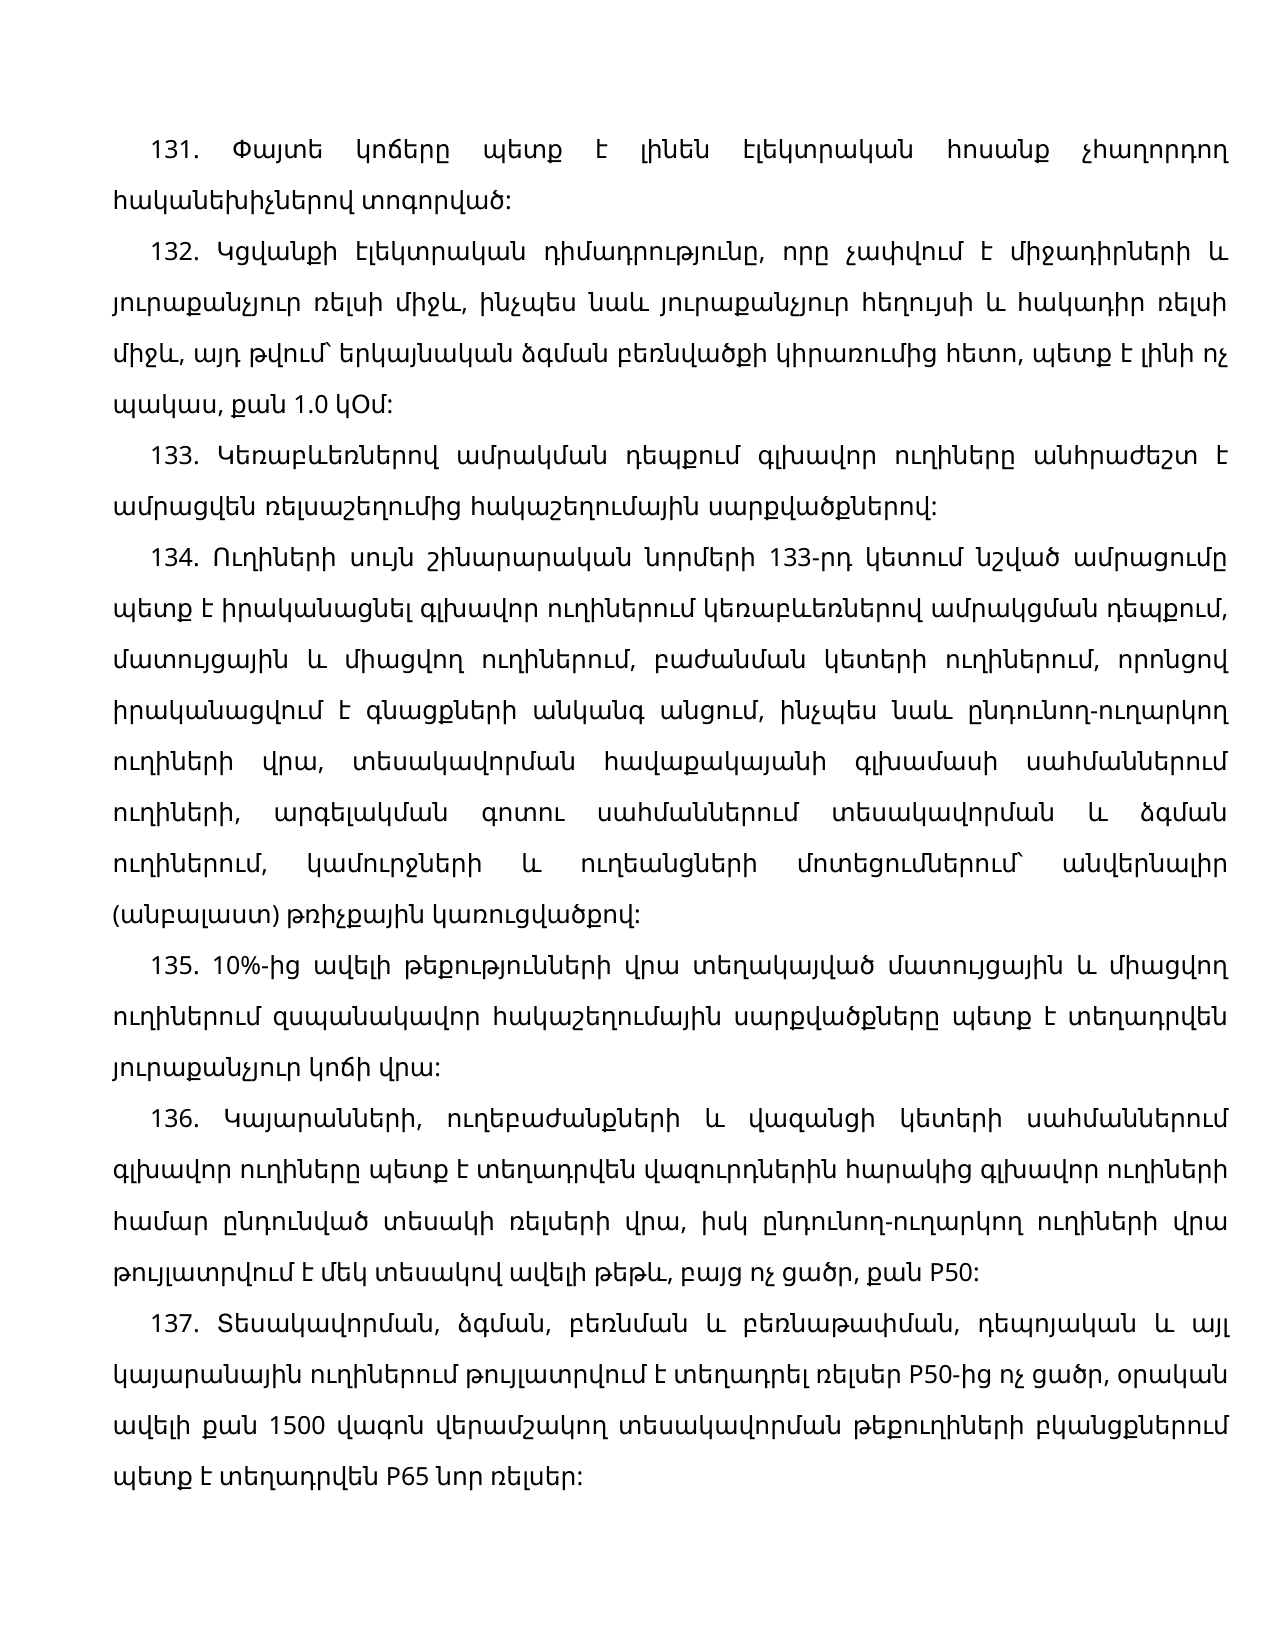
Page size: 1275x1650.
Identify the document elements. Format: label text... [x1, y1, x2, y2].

text 133. Կեռաբևեռներով ամրակման դեպքում գլխավոր ուղիները անհրաժեշտ է ամրացվեն ռելսաշեղումից հակաշեղումային սարքվածքներով: [112, 437, 1228, 523]
text 131. Փայտե կոճերը պետք է լինեն էլեկտրական հոսանք չհաղորդող հականեխիչներով տոգորված: [112, 131, 1228, 216]
text 135. 10%-ից ավելի թեքությունների վրա տեղակայված մատույցային և միացվող ուղիներում զսպանակավոր հակաշեղումային սարքվածքները պետք է տեղադրվեն յուրաքանչյուր կոճի վրա: [112, 948, 1228, 1084]
text 137. Տեսակավորման, ձգման, բեռնման և բեռնաթափման, դեպոյական և այլ կայարանային ուղիներում թույլատրվում է տեղադրել ռելսեր P50-ից ոչ ցածր, օրական ավելի քան 1500 վագոն վերամշակող տեսակավորման թեքուղիների բկանցքներում պետք է տեղադրվեն P65 նոր ռելսեր: [112, 1305, 1229, 1492]
text 132. Կցվանքի էլեկտրական դիմադրությունը, որը չափվում է միջադիրների և յուրաքանչյուր ռելսի միջև, ինչպես նաև յուրաքանչյուր հեղույսի և հակադիր ռելսի միջև, այդ թվում՝ երկայնական ձգման բեռնվածքի կիրառումից հետո, պետք է լինի ոչ պակաս, քան 1.0 կՕմ: [112, 233, 1228, 421]
text 136. Կայարանների, ուղեբաժանքների և վազանցի կետերի սահմաններում գլխավոր ուղիները պետք է տեղադրվեն վազուրդներին հարակից գլխավոր ուղիների համար ընդունված տեսակի ռելսերի վրա, իսկ ընդունող-ուղարկող ուղիների վրա թույլատրվում է մեկ տեսակով ավելի թեթև, բայց ոչ ցածր, քան P50: [112, 1101, 1229, 1288]
text 134. Ուղիների սույն շինարարական նորմերի 133-րդ կետում նշված ամրացումը պետք է իրականացնել գլխավոր ուղիներում կեռաբևեռներով ամրակցման դեպքում, մատույցային և միացվող ուղիներում, բաժանման կետերի ուղիներում, որոնցով իրականացվում է գնացքների անկանգ անցում, ինչպես նաև ընդունող-ուղարկող ուղիների վրա, տեսակավորման հավաքակայանի գլխամասի սահմաններում ուղիների, արգելակման գոտու սահմաններում տեսակավորման և ձգման ուղիներում, կամուրջների և ուղեանցների մոտեցումներում՝ անվերնալիր (անբալաստ) թռիչքային կառուցվածքով: [112, 539, 1228, 931]
